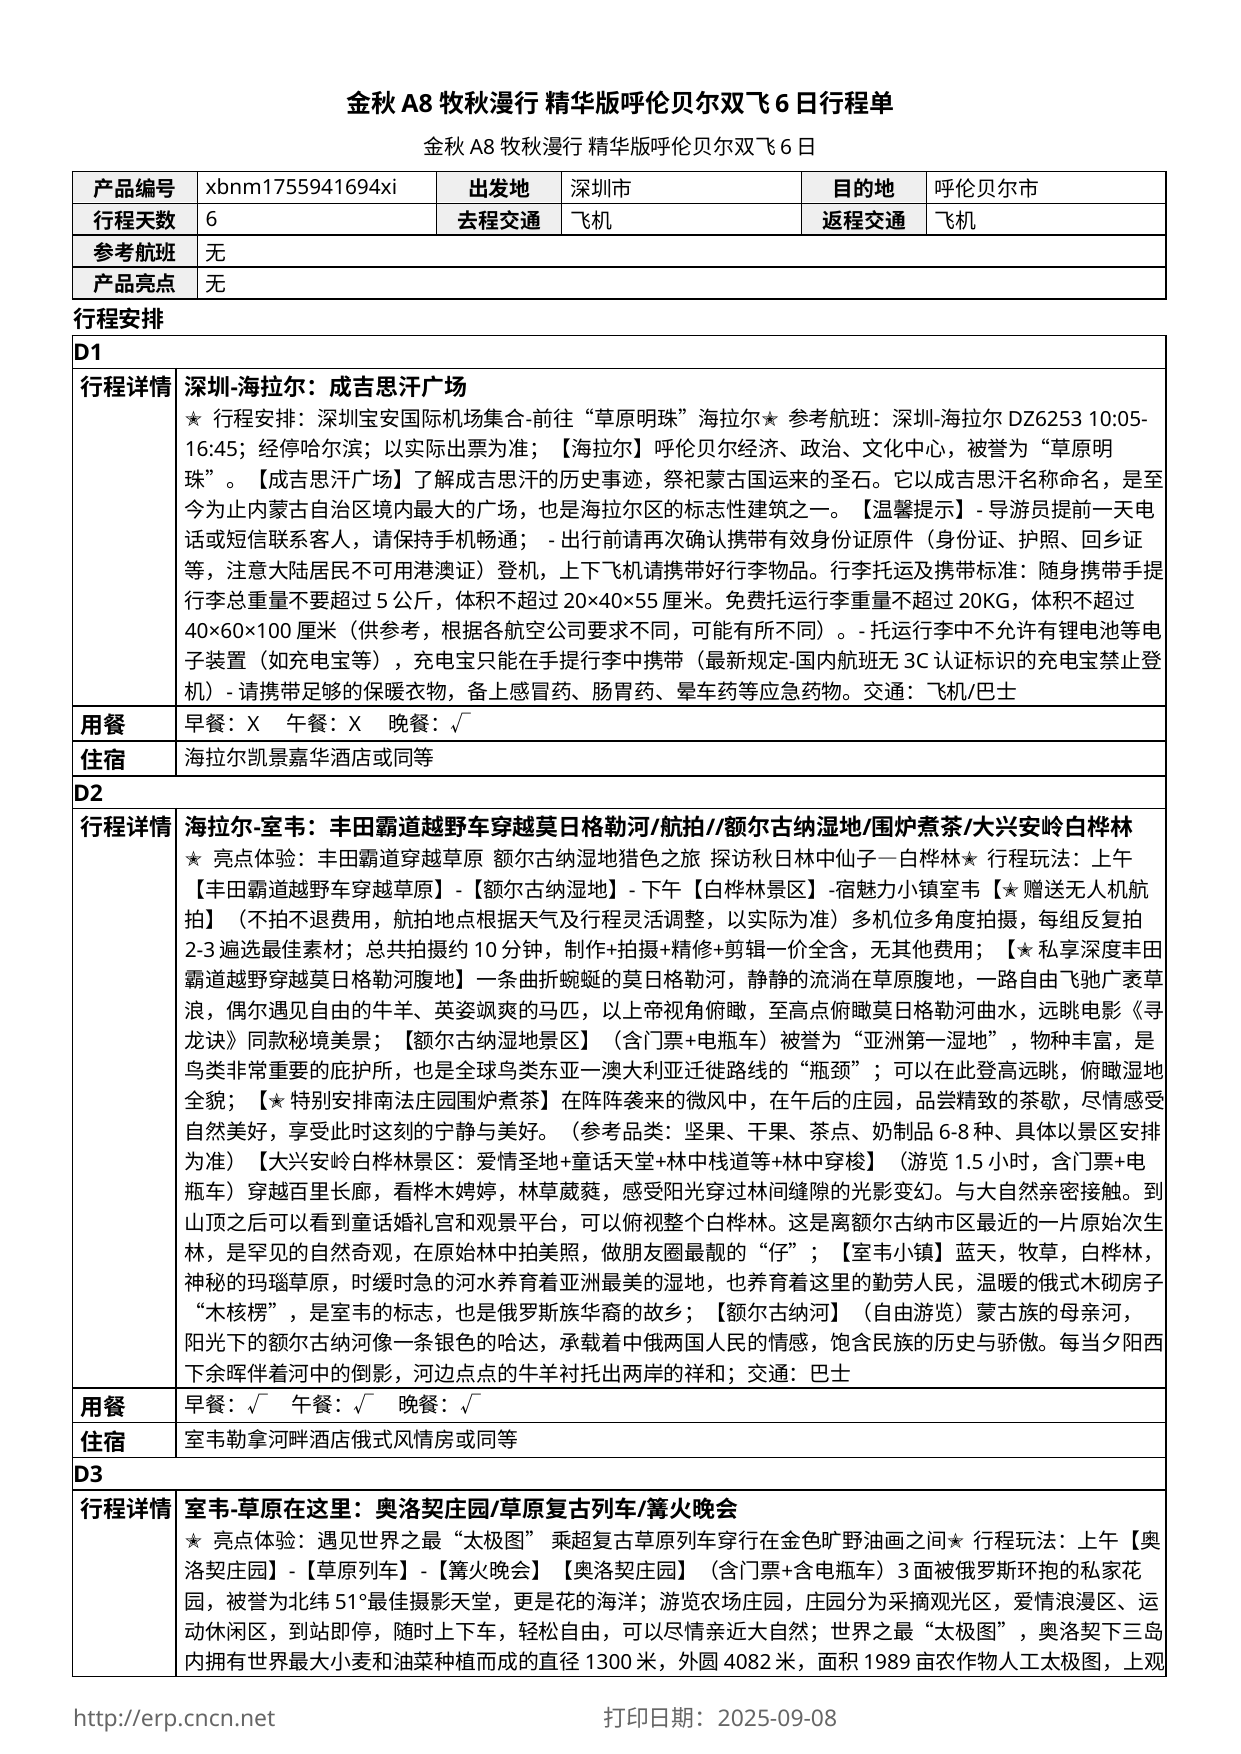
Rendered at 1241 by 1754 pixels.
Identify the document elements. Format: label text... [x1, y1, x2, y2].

table_cell 飞机 [927, 204, 1165, 234]
table_cell 早餐：√ 午餐：√ 晚餐：√ [177, 1389, 1165, 1422]
table_header xbnm1755941694xi [198, 172, 436, 202]
table_cell D3 [73, 1458, 1165, 1489]
table_cell 住宿 [73, 1423, 175, 1457]
table_cell 无 [198, 268, 1165, 298]
table_cell 行程天数 [73, 204, 197, 234]
table_cell 用餐 [73, 1389, 175, 1422]
table_header 呼伦贝尔市 [927, 172, 1165, 202]
table_cell 深圳-海拉尔：成吉思汗广场 ✭ 行程安排：深圳宝安国际机场集合-前往“草原明珠”海拉尔 [177, 369, 1165, 705]
table_cell 海拉尔-室韦：丰田霸道越野车穿越莫日格勒河/航拍//额尔古纳湿地/围炉煮茶/大兴安岭白桦林 ✭ 亮点体验：丰田霸道穿越草原 额尔古纳湿地猎色之旅 探访秋日林中仙子—白桦林 [177, 809, 1165, 1387]
table_cell 室韦勒拿河畔酒店俄式风情房或同等 [177, 1423, 1165, 1457]
table_header 深圳市 [562, 172, 801, 202]
table_cell 去程交通 [437, 204, 561, 234]
table_cell 行程详情 [73, 369, 175, 705]
text 行程安排 [73, 300, 1167, 334]
text 金秋A8 牧秋漫行 精华版呼伦贝尔双飞6日行程单 [73, 83, 1167, 119]
table_cell 飞机 [562, 204, 801, 234]
table_cell 海拉尔凯景嘉华酒店或同等 [177, 742, 1165, 775]
table_cell 行程详情 [73, 809, 175, 1387]
table_cell 参考航班 [73, 236, 197, 266]
table_cell 用餐 [73, 707, 175, 740]
table_cell D2 [73, 777, 1165, 808]
text 金秋A8 牧秋漫行 精华版呼伦贝尔双飞6日 [73, 130, 1167, 160]
table_cell 住宿 [73, 742, 175, 775]
table_cell 早餐：X 午餐：X 晚餐：√ [177, 707, 1165, 740]
table_cell 行程详情 [73, 1491, 175, 1676]
table_cell 无 [198, 236, 1165, 266]
table_cell 产品亮点 [73, 268, 197, 298]
table_header 产品编号 [73, 172, 197, 202]
table_header D1 [73, 336, 1165, 367]
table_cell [177, 1491, 1165, 1676]
table_header 出发地 [437, 172, 561, 202]
table_cell 6 [198, 204, 436, 234]
table_cell 返程交通 [802, 204, 926, 234]
table_header 目的地 [802, 172, 926, 202]
